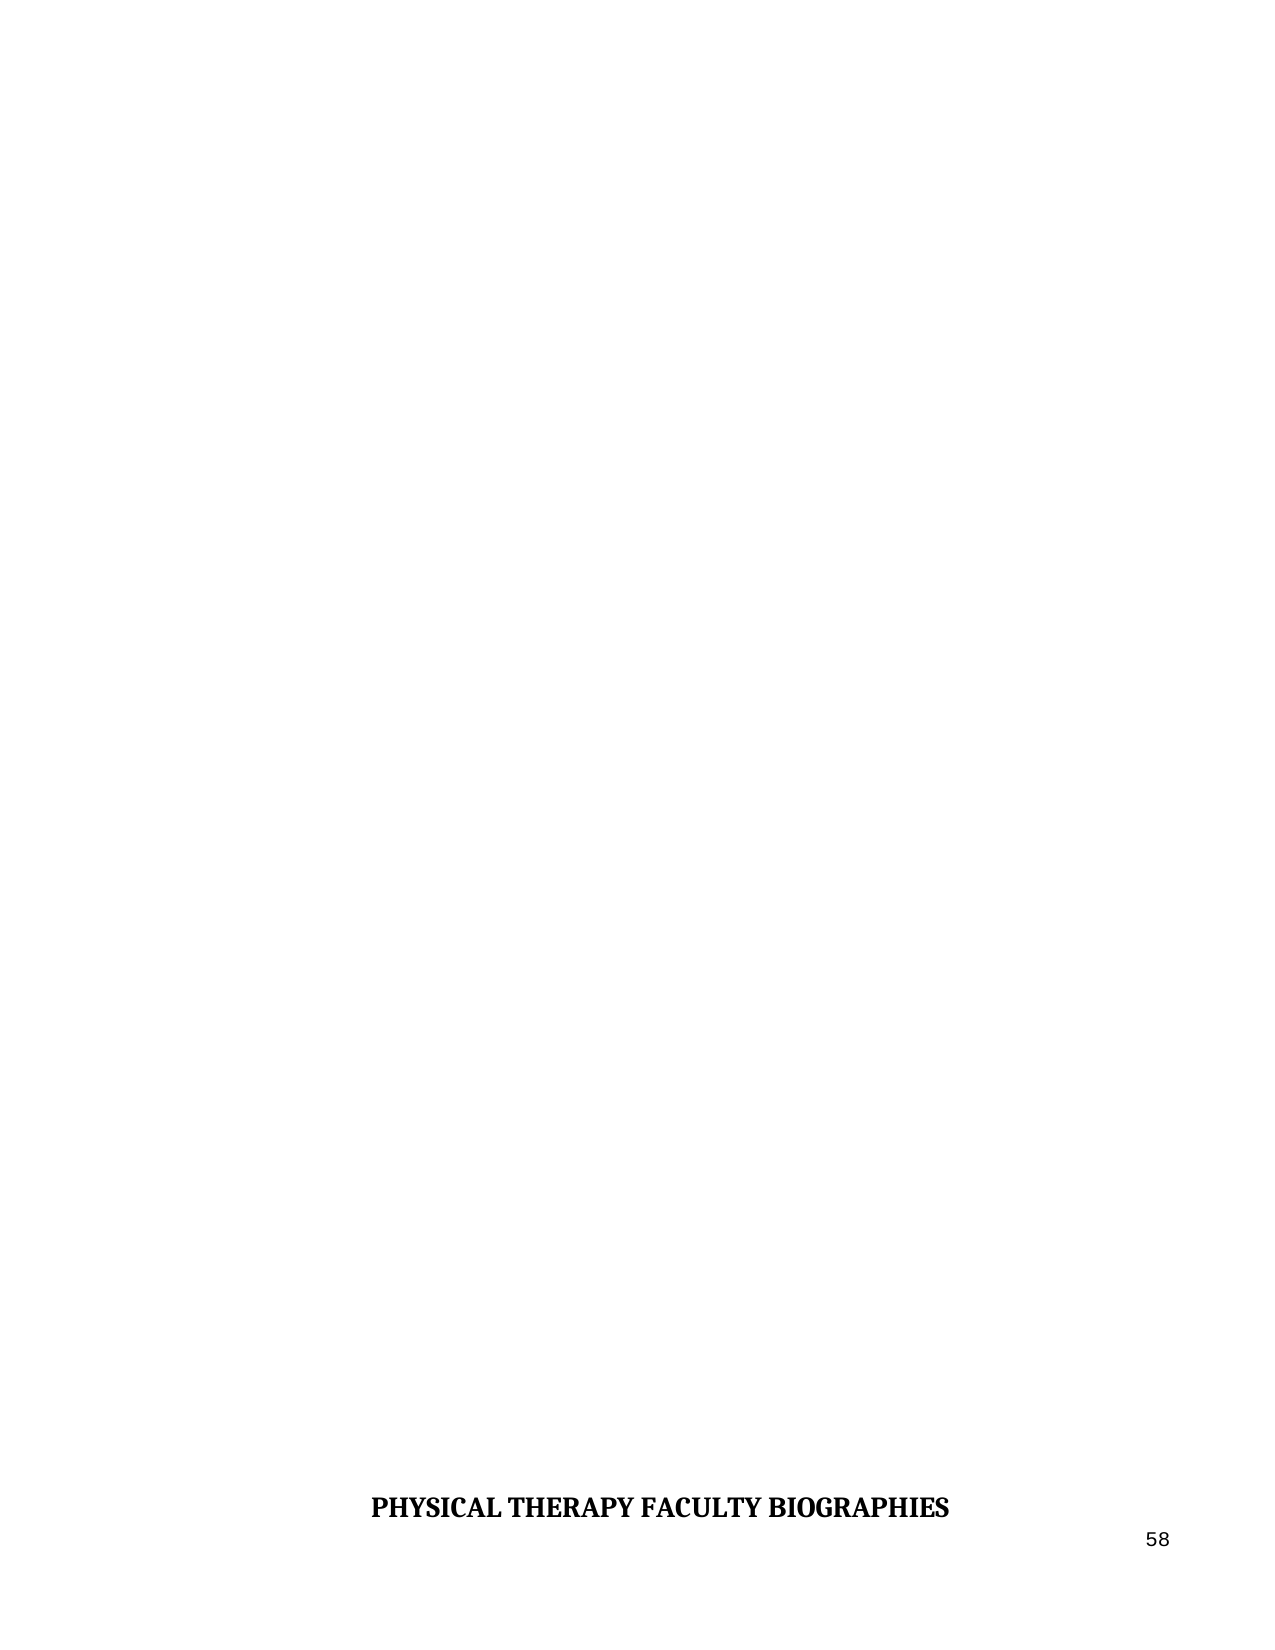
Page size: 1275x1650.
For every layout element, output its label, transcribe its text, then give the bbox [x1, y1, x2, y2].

text PHYSICAL THERAPY FACULTY BIOGRAPHIES [150, 1492, 1170, 1525]
